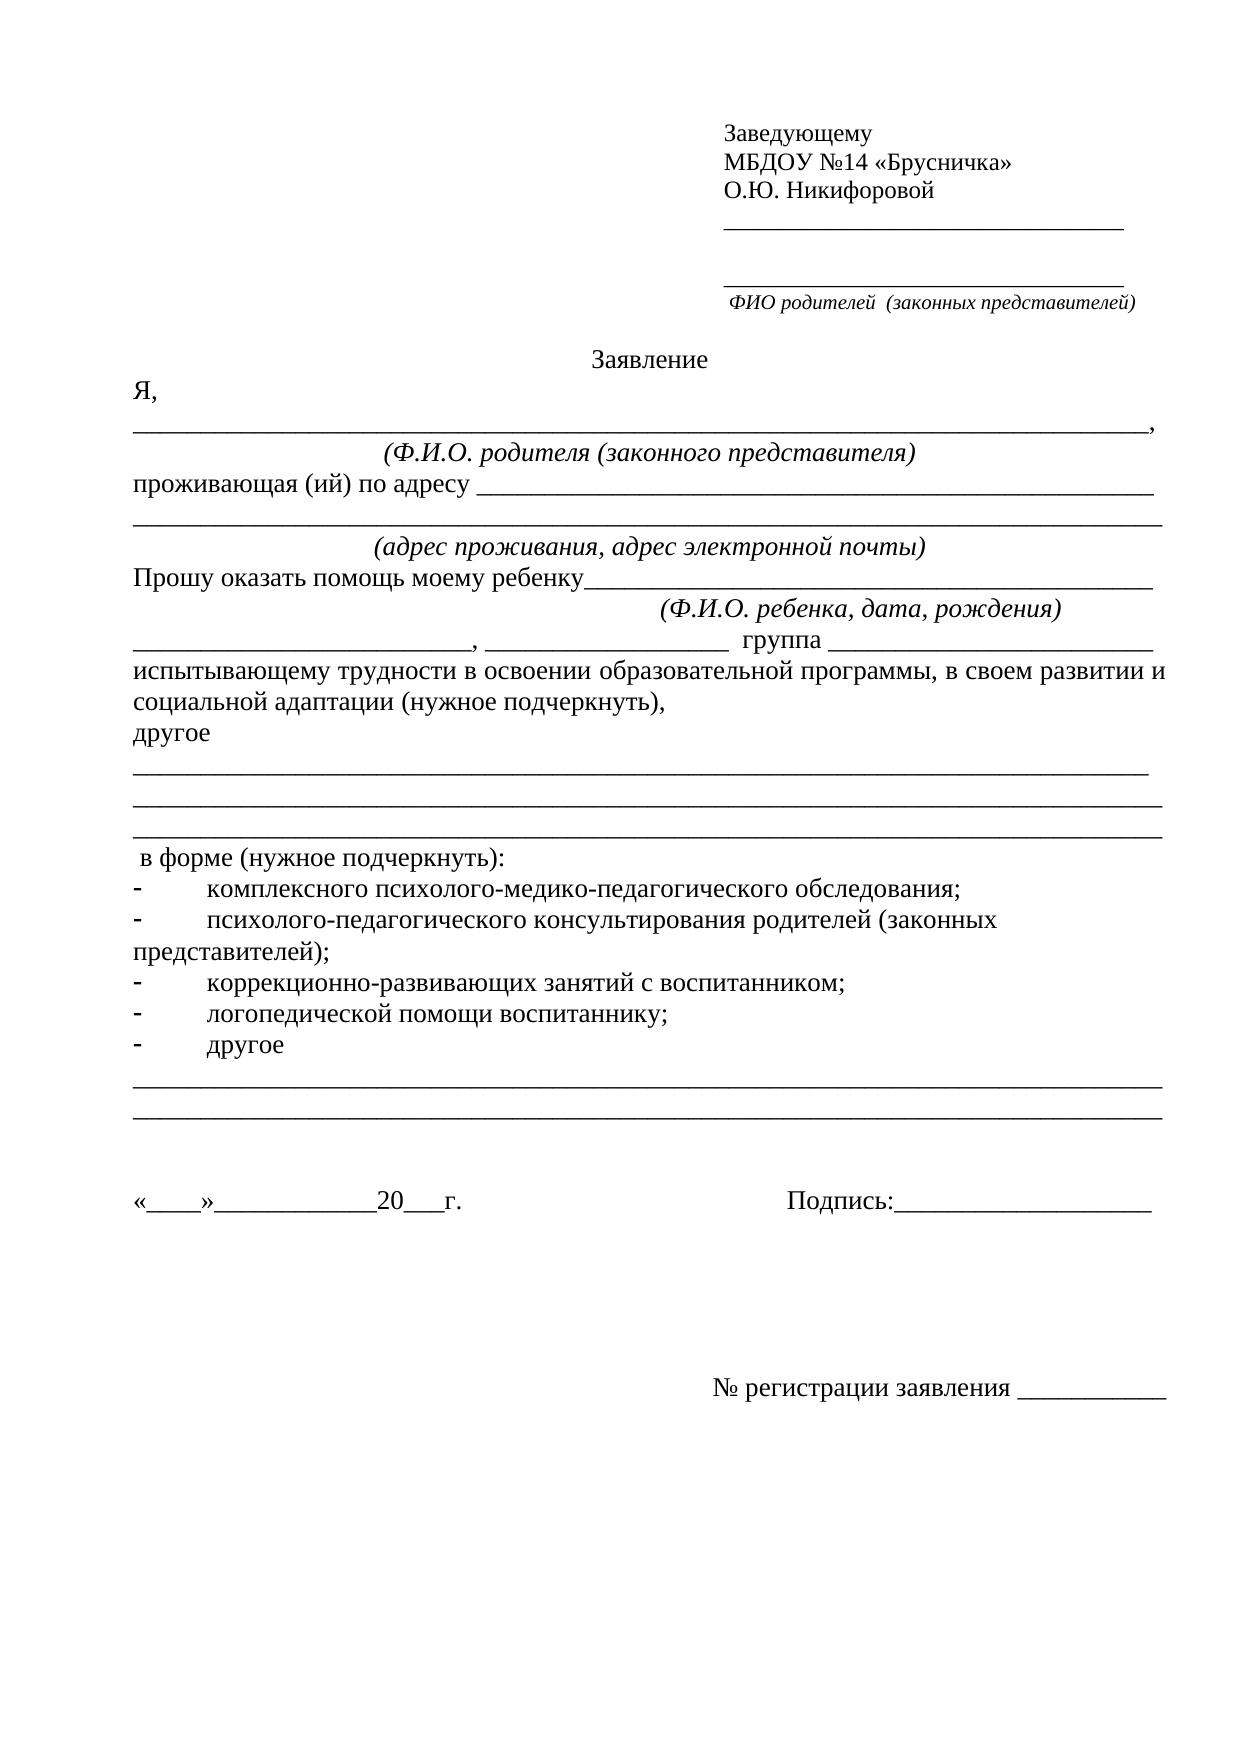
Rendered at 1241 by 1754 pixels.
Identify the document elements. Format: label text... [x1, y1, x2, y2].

text № регистрации заявления ___________ [133, 1371, 1167, 1402]
text «____»____________20___г. Подпись:___________________ [133, 1184, 1167, 1215]
text ____________________________________________________________________________ [133, 498, 1167, 529]
subtitle Я, ___________________________________________________________________________, [133, 374, 1167, 436]
text ____________________________________________________________________________ [133, 1091, 1167, 1122]
text Заведующему [723, 118, 1167, 147]
text (адрес проживания, адрес электронной почты) [133, 529, 1167, 561]
text в форме (нужное подчеркнуть): [133, 841, 1167, 872]
text ________________________________ [723, 204, 1167, 233]
list логопедической помощи воспитаннику; [133, 997, 1167, 1028]
list комплексного психолого-медико-педагогического обследования; [133, 872, 1167, 903]
text Прошу оказать помощь моему ребенку__________________________________________ [133, 561, 1167, 592]
text (Ф.И.О. ребенка, дата, рождения) [133, 592, 1167, 623]
text МБДОУ №14 «Брусничка» [723, 147, 1167, 176]
text проживающая (ий) по адресу __________________________________________________ [133, 467, 1167, 498]
text О.Ю. Никифоровой [723, 176, 1167, 204]
text (Ф.И.О. родителя (законного представителя) [133, 436, 1167, 467]
text ФИО родителей (законных представителей) [723, 290, 1167, 314]
list коррекционно-развивающих занятий с воспитанником; [133, 966, 1167, 997]
text ________________________________________________________________________________________________________________________________________________________ [133, 779, 1167, 841]
text испытывающему трудности в освоении образовательной программы, в своем развитии и социальной адаптации (нужное подчеркнуть), [133, 654, 1167, 716]
list другое ____________________________________________________________________________ [133, 1028, 1167, 1091]
text другое ___________________________________________________________________________ [133, 716, 1167, 779]
text Заявление [133, 343, 1167, 374]
text _________________________, __________________ группа ________________________ [133, 623, 1167, 654]
list психолого-педагогического консультирования родителей (законных представителей); [133, 903, 1167, 966]
text ________________________________ [723, 233, 1167, 290]
